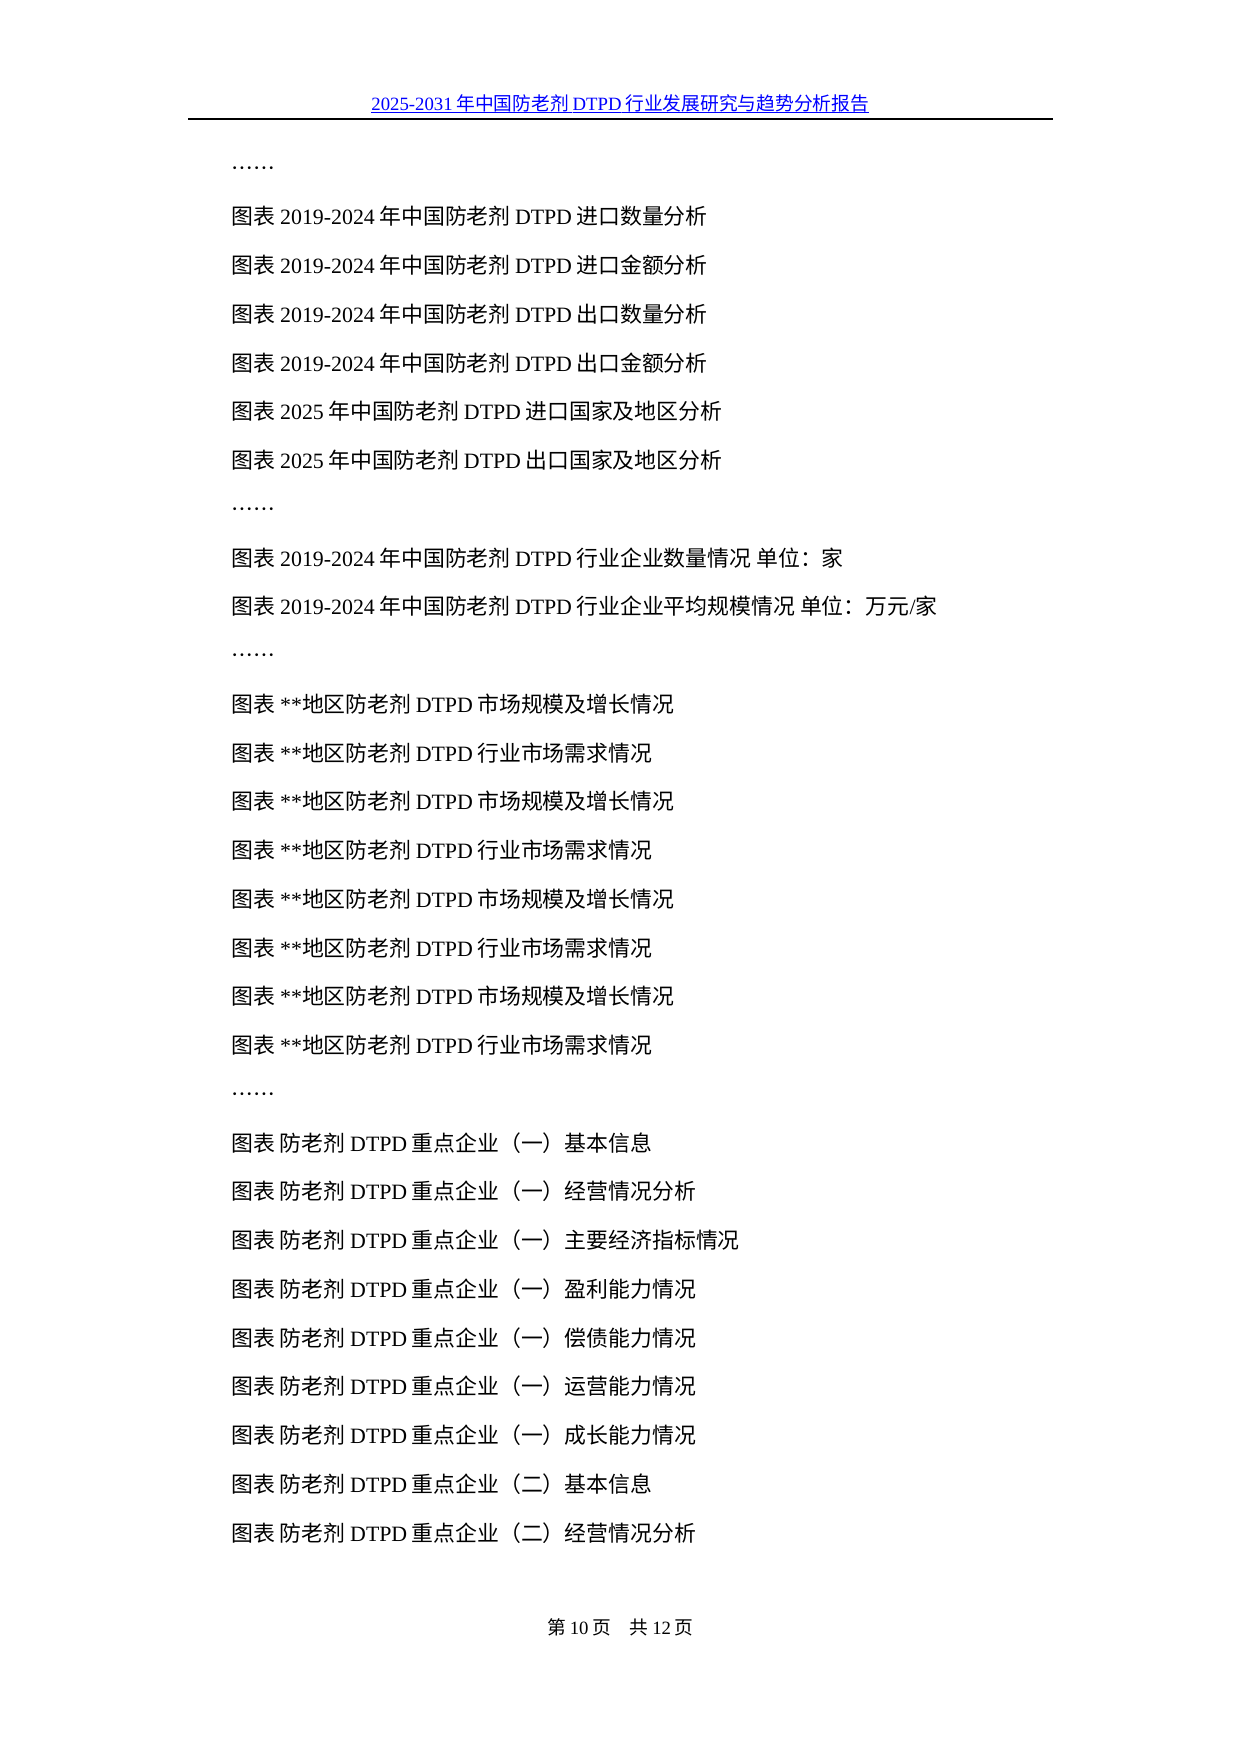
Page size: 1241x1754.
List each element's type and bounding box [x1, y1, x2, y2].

text [187, 150, 1053, 1548]
